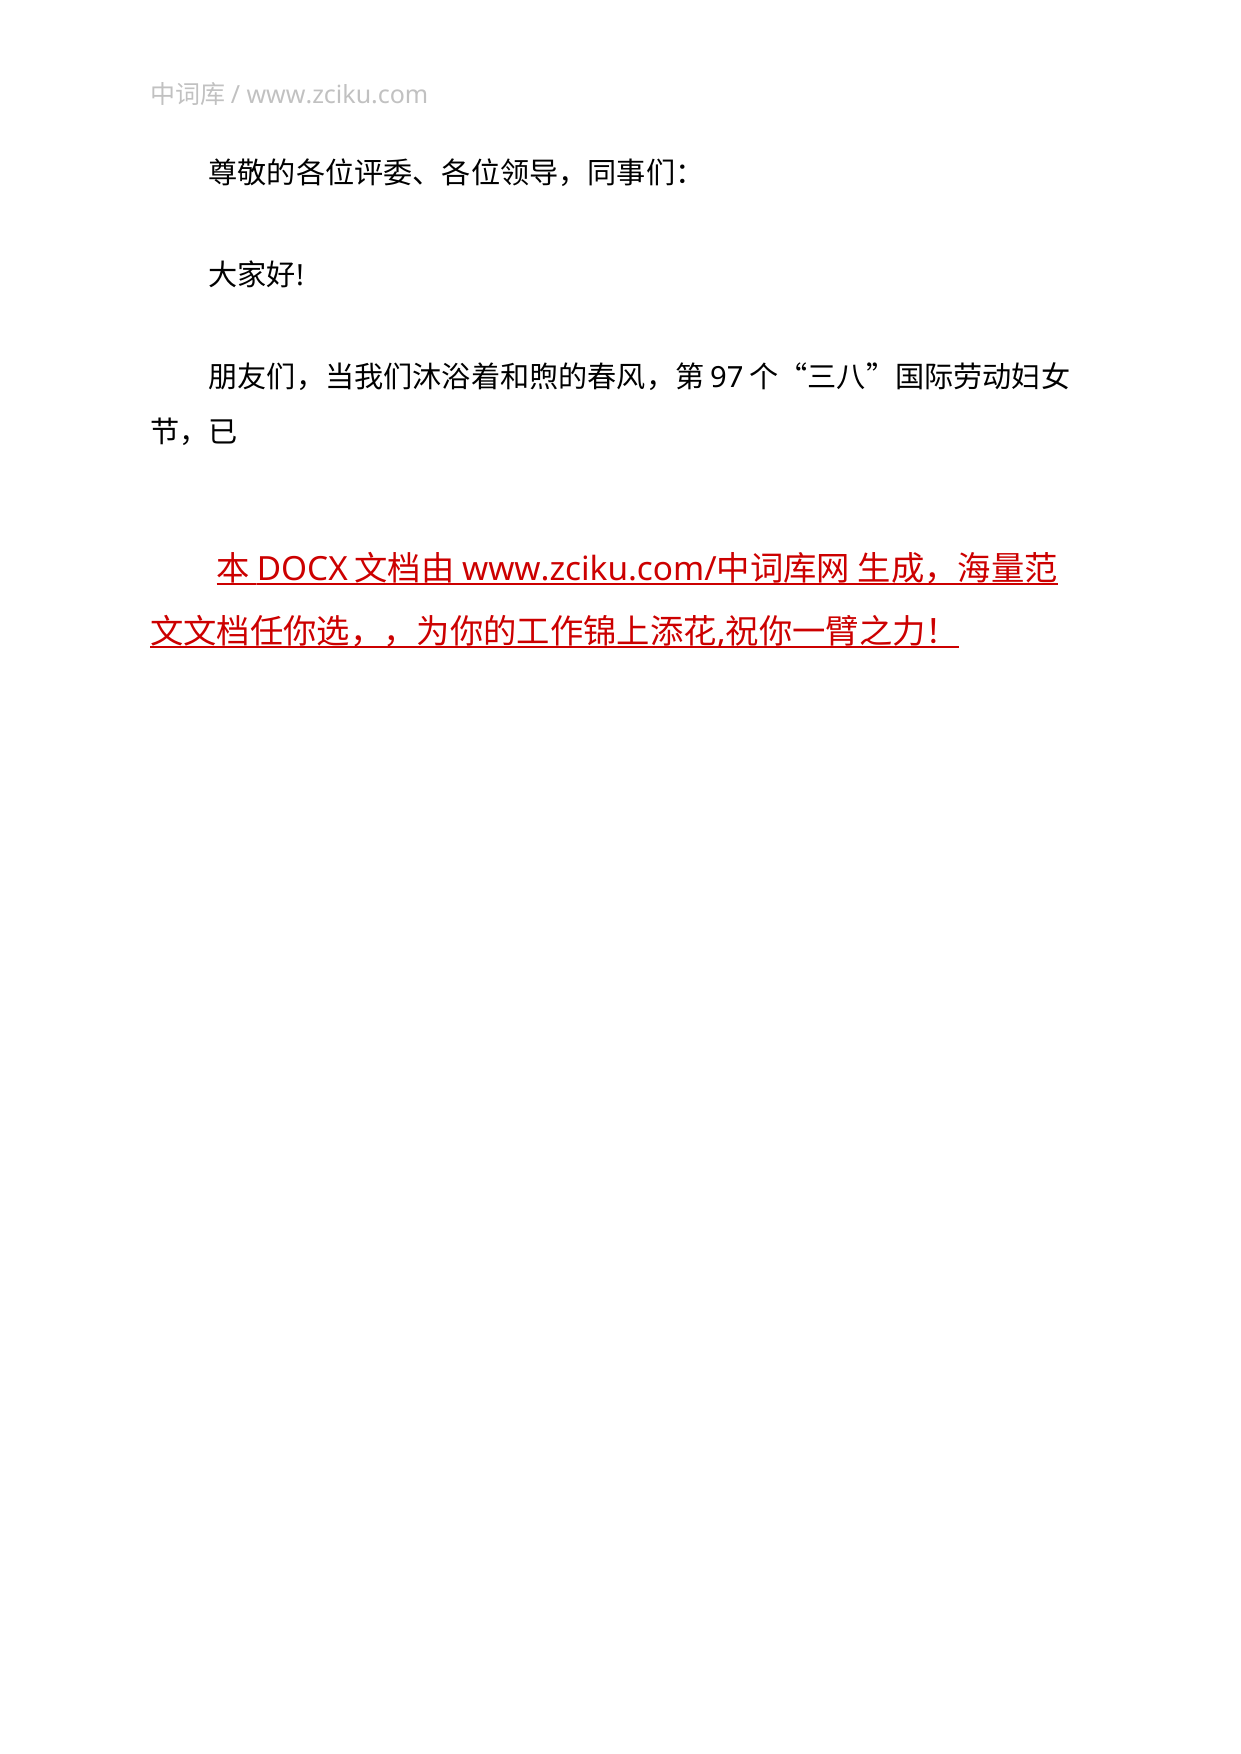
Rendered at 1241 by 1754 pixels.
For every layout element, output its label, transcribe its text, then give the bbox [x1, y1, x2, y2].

text 尊敬的各位评委、各位领导，同事们： [150, 150, 1090, 192]
text 朋友们，当我们沐浴着和煦的春风，第97个“三八”国际劳动妇女节，已 [150, 354, 1090, 451]
text 本DOCX文档由 www.zciku.com/中词库网 生成，海量范文文档任你选，，为你的工作锦上添花,祝你一臂之力！ [150, 542, 1090, 653]
text 大家好! [150, 252, 1090, 294]
